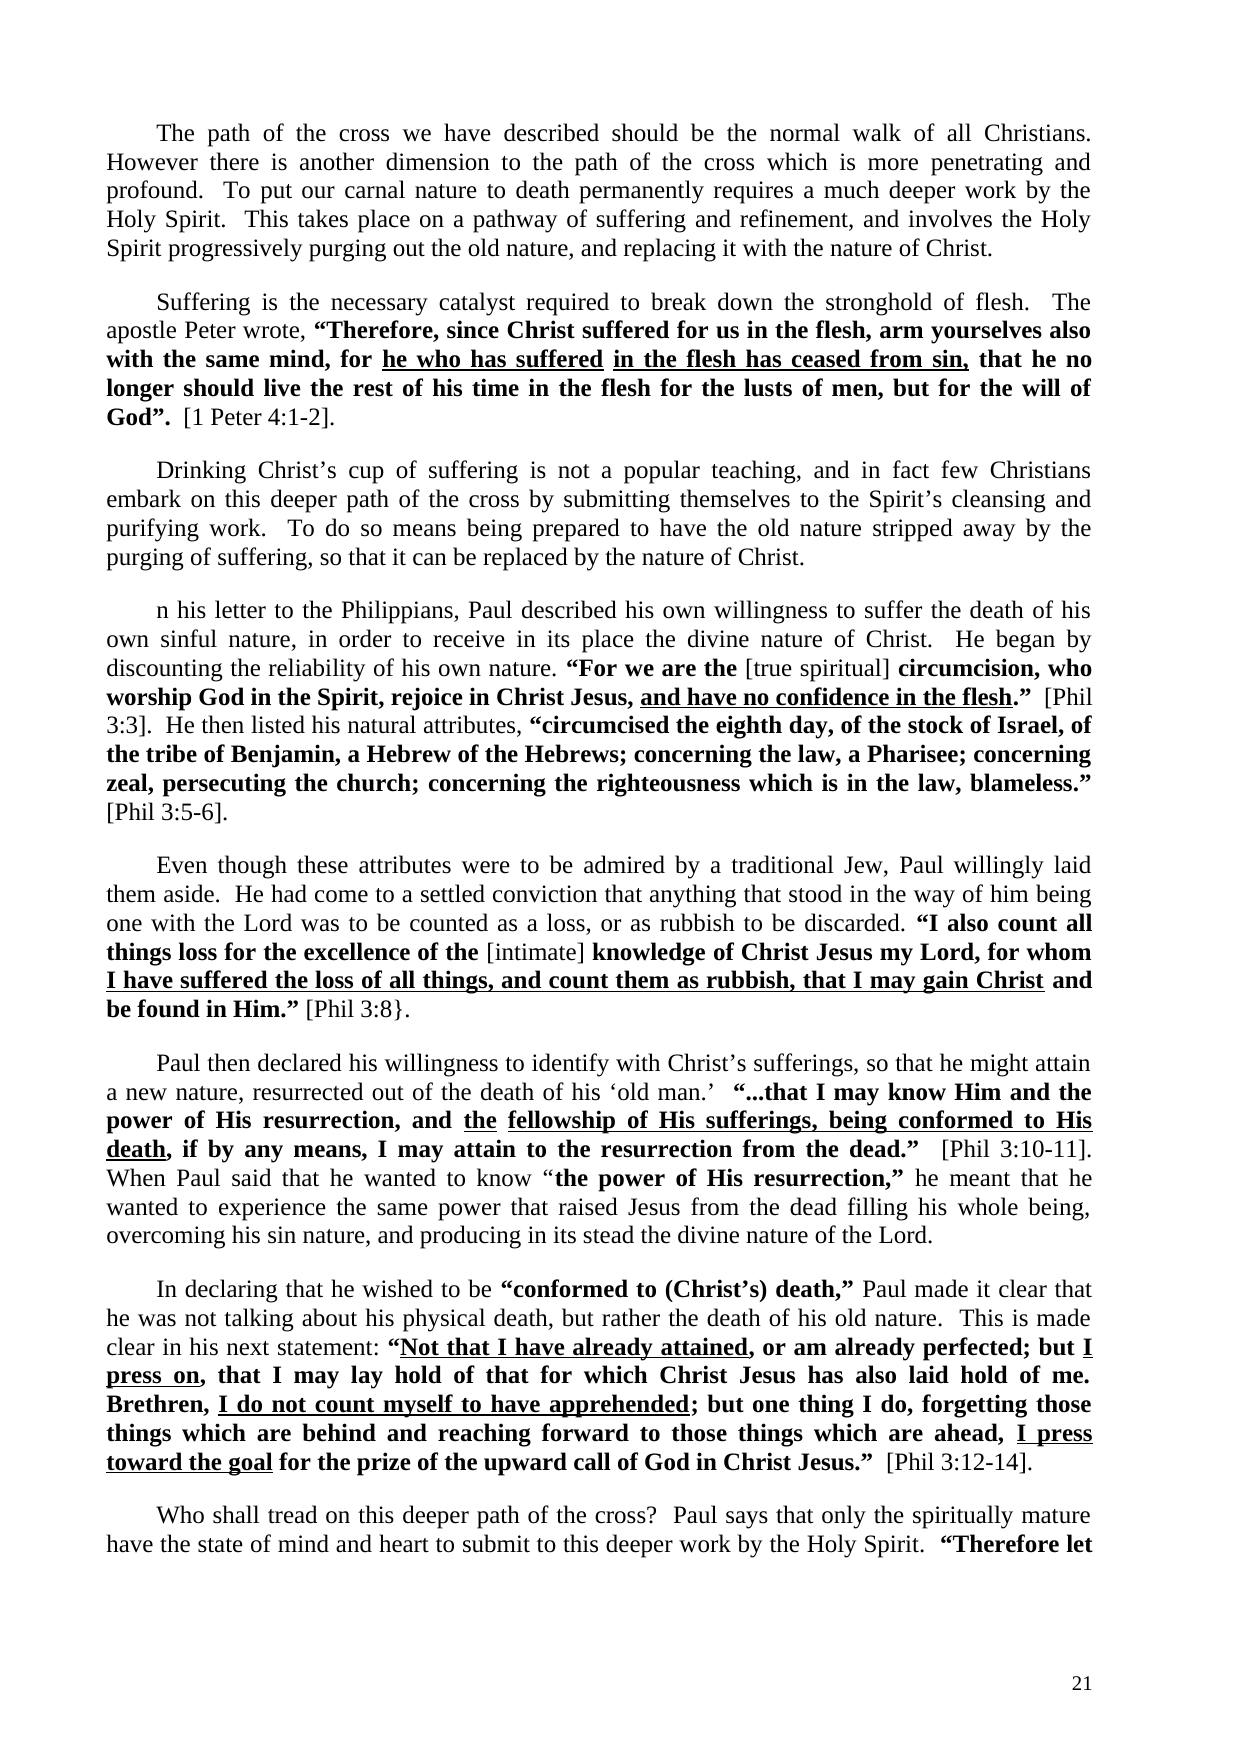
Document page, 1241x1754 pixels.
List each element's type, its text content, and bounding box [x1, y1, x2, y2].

text The path of the cross we have described should be the normal walk of all Christians. However there is another dimension to the path of the cross which is more penetrating and profound. To put our carnal nature to death permanently requires a much deeper work by the Holy Spirit. This takes place on a pathway of suffering and refinement, and involves the Holy Spirit progressively purging out the old nature, and replacing it with the nature of Christ. [106, 118, 1092, 262]
text Pl then declared his willingness to identify with Christ’s sufferings, so that he might attain a new nature, resurrected out of the death of his ‘old man.’ “...that I may know Him and the power of His resurrection, and the fellowship of His sufferings, being conformed to His death, if by any means, I may attain to the resurrection from the dead.” [Phil 3:10-11]. When Pl said that he wanted to know “the power of His resurrection,” he meant that he wanted to experience the same power that raised Jesus from the dead filling his whole being, overcoming his sin nature, and producing in its stead the divine nature of the Lord. [106, 1048, 1092, 1249]
text n his letter to the Philippians, Pl described his own willingness to suffer the death of his own sinful nature, in order to receive in its place the divine nature of Christ. He began by discounting the reliability of his own nature. “For we are the [true spiritual] circumcision, who worship God in the Spirit, rejoice in Christ Jesus, and have no confidence in the flesh.” [Phil 3:3]. He then listed his natural attributes, “circumcised the eighth day, of the stock of , of the tribe of Benjamin, a Hebrew of the Hebrews; concerning the law, a Pharisee; concerning zeal, persecuting the church; concerning the righteousness which is in the law, blameless.” [Phil 3:5-6]. [106, 596, 1092, 826]
text Even though these attributes were to be admired by a traditional Jew, Paul willingly laid them aside. He had come to a settled conviction that anything that stood in the way of him being one with the Lord was to be counted as a loss, or as rubbish to be discarded. “I also count all things loss for the excellence of the [intimate] knowledge of Christ Jesus my Lord, for whom I have suffered the loss of all things, and count them as rubbish, that I may gain Christ and be found in Him.” [Phil 3:8}. [106, 851, 1092, 1023]
text In declaring that he wished to be “conformed to (Christ’s) death,” Pl made it clear that he was not talking about his physical death, but rather the death of his old nature. This is made clear in his next statement: “Not that I have already attained, or am already perfected; but I press on, that I may lay hold of that for which Christ Jesus has also laid hold of me. Brethren, I do not count myself to have apprehended; but one thing I do, forgetting those things which are behind and reaching forward to those things which are ahead, I press toward the goal for the prize of the upward call of God in Christ Jesus.” [Phil 3:12-14]. [106, 1274, 1092, 1476]
text Drinking Christ’s cup of suffering is not a popular teaching, and in fact few Christians embark on this deeper path of the cross by submitting themselves to the Spirit’s cleansing and purifying work. To do so means being prepared to have the old nature stripped away by the purging of suffering, so that it can be replaced by the nature of Christ. [106, 456, 1092, 571]
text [106, 1501, 1092, 1558]
text Suffering is the necessary catalyst required to break down the stronghold of flesh. The apostle Peter wrote, “Therefore, since Christ suffered for us in the flesh, arm yourselves also with the same mind, for he who has suffered in the flesh has ceased from sin, that he no longer should live the rest of his time in the flesh for the lusts of men, but for the will of God”. [1 Peter 4:1-2]. [106, 287, 1092, 431]
